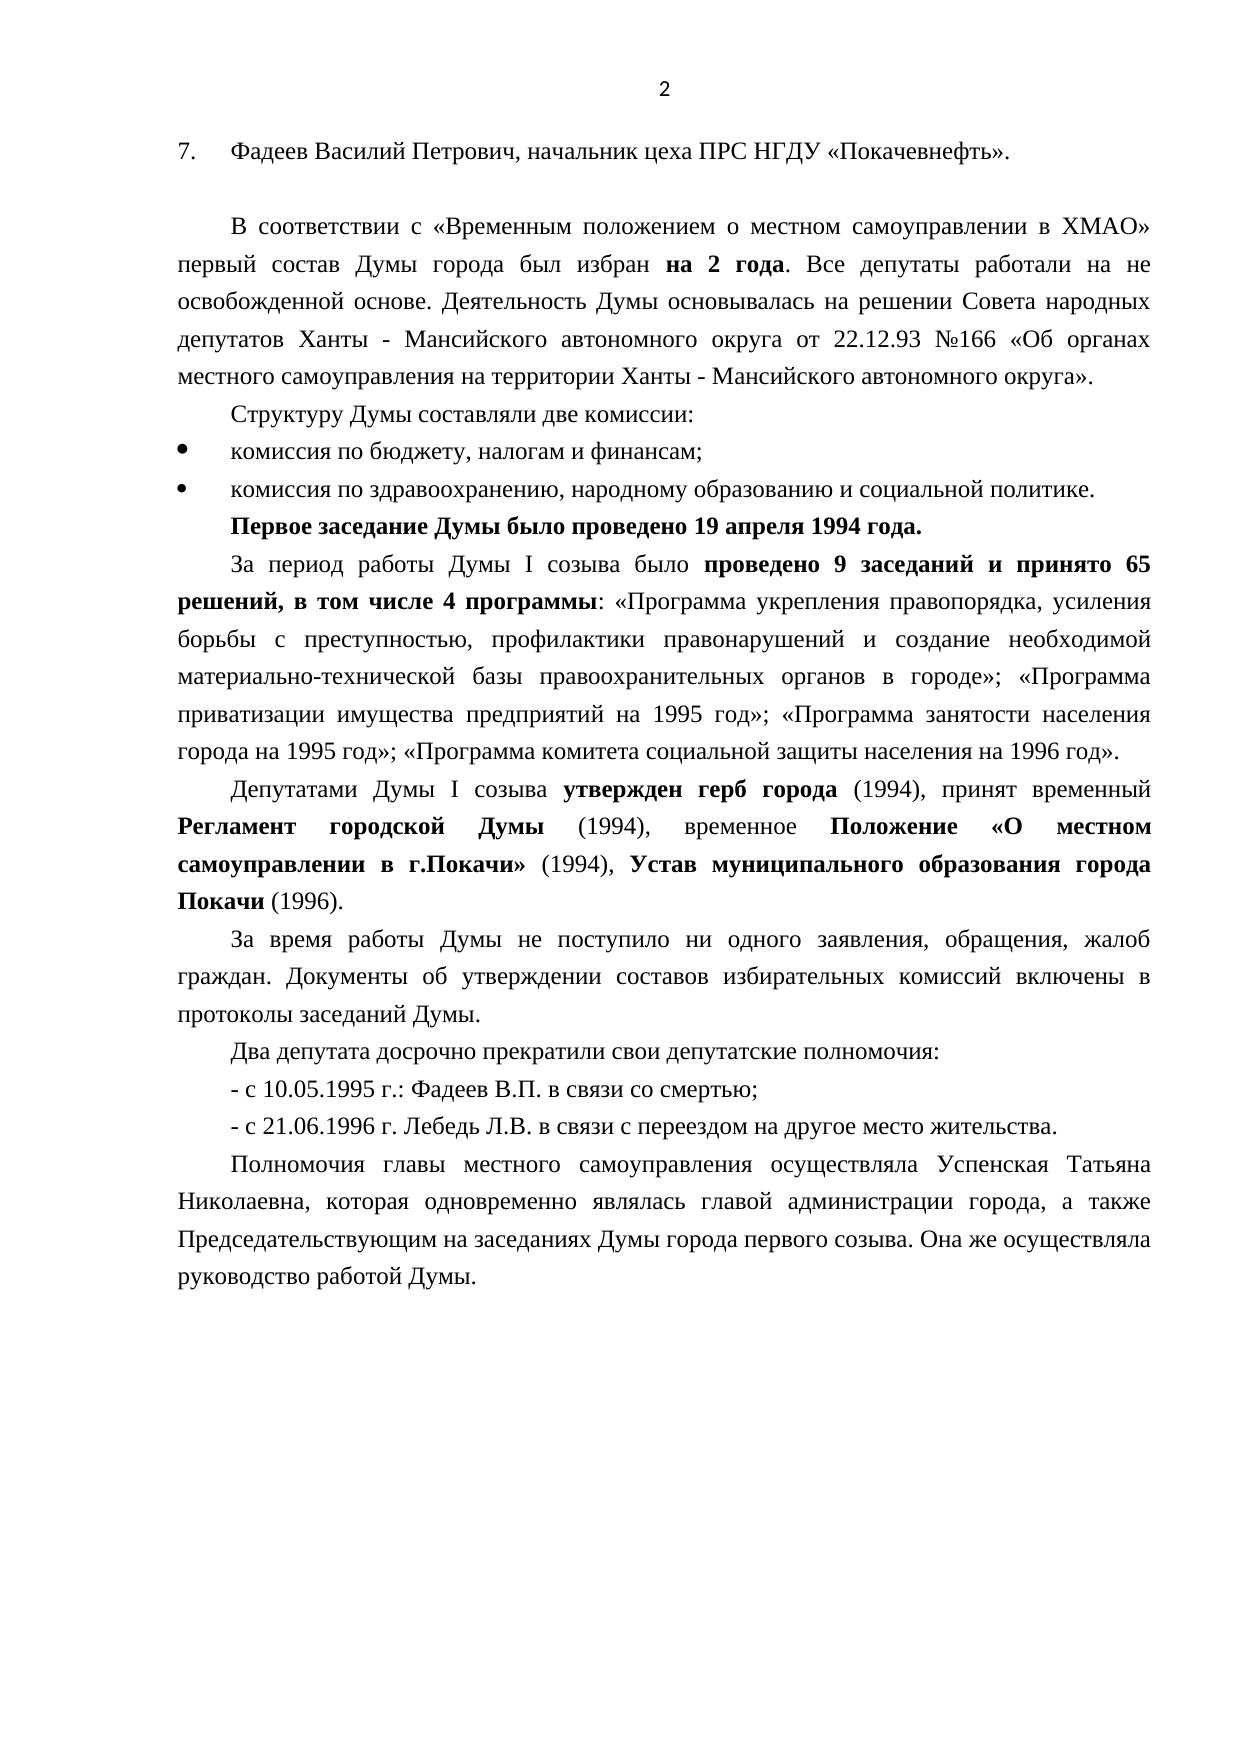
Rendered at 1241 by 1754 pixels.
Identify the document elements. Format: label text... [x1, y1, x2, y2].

text Депутатами Думы I созыва утвержден герб города (1994), принят временный Регламент городской Думы (1994), временное Положение «О местном самоуправлении в г.Покачи» (1994), Устав муниципального образования города Покачи (1996). [177, 767, 1152, 917]
list Фадеев Василий Петрович, начальник цеха ПРС НГДУ «Покачевнефть». [177, 130, 1152, 167]
list комиссия по здравоохранению, народному образованию и социальной политике. [177, 467, 1152, 505]
text За время работы Думы не поступило ни одного заявления, обращения, жалоб граждан. Документы об утверждении составов избирательных комиссий включены в протоколы заседаний Думы. [177, 917, 1152, 1030]
text Структуру Думы составляли две комиссии: [177, 392, 1152, 430]
text Два депутата досрочно прекратили свои депутатские полномочия: [177, 1030, 1152, 1067]
list комиссия по бюджету, налогам и финансам; [177, 430, 1152, 467]
text В соответствии с «Временным положением о местном самоуправлении в ХМАО» первый состав Думы города был избран на 2 года. Все депутаты работали на не освобожденной основе. Деятельность Думы основывалась на решении Совета народных депутатов Ханты - Мансийского автономного округа от 22.12.93 №166 «Об органах местного самоуправления на территории Ханты - Мансийского автономного округа». [177, 205, 1152, 392]
text Полномочия главы местного самоуправления осуществляла Успенская Татьяна Николаевна, которая одновременно являлась главой администрации города, а также Председательствующим на заседаниях Думы города первого созыва. Она же осуществляла руководство работой Думы. [177, 1142, 1152, 1292]
text За период работы Думы I созыва было проведено 9 заседаний и принято 65 решений, в том числе 4 программы: «Программа укрепления правопорядка, усиления борьбы с преступностью, профилактики правонарушений и создание необходимой материально-технической базы правоохранительных органов в городе»; «Программа приватизации имущества предприятий на 1995 год»; «Программа занятости населения города на 1995 год»; «Программа комитета социальной защиты населения на 1996 год». [177, 542, 1152, 767]
text - с 21.06.1996 г. Лебедь Л.В. в связи с переездом на другое место жительства. [177, 1105, 1152, 1142]
text - с 10.05.1995 г.: Фадеев В.П. в связи со смертью; [177, 1067, 1152, 1105]
text Первое заседание Думы было проведено 19 апреля 1994 года. [177, 505, 1152, 542]
